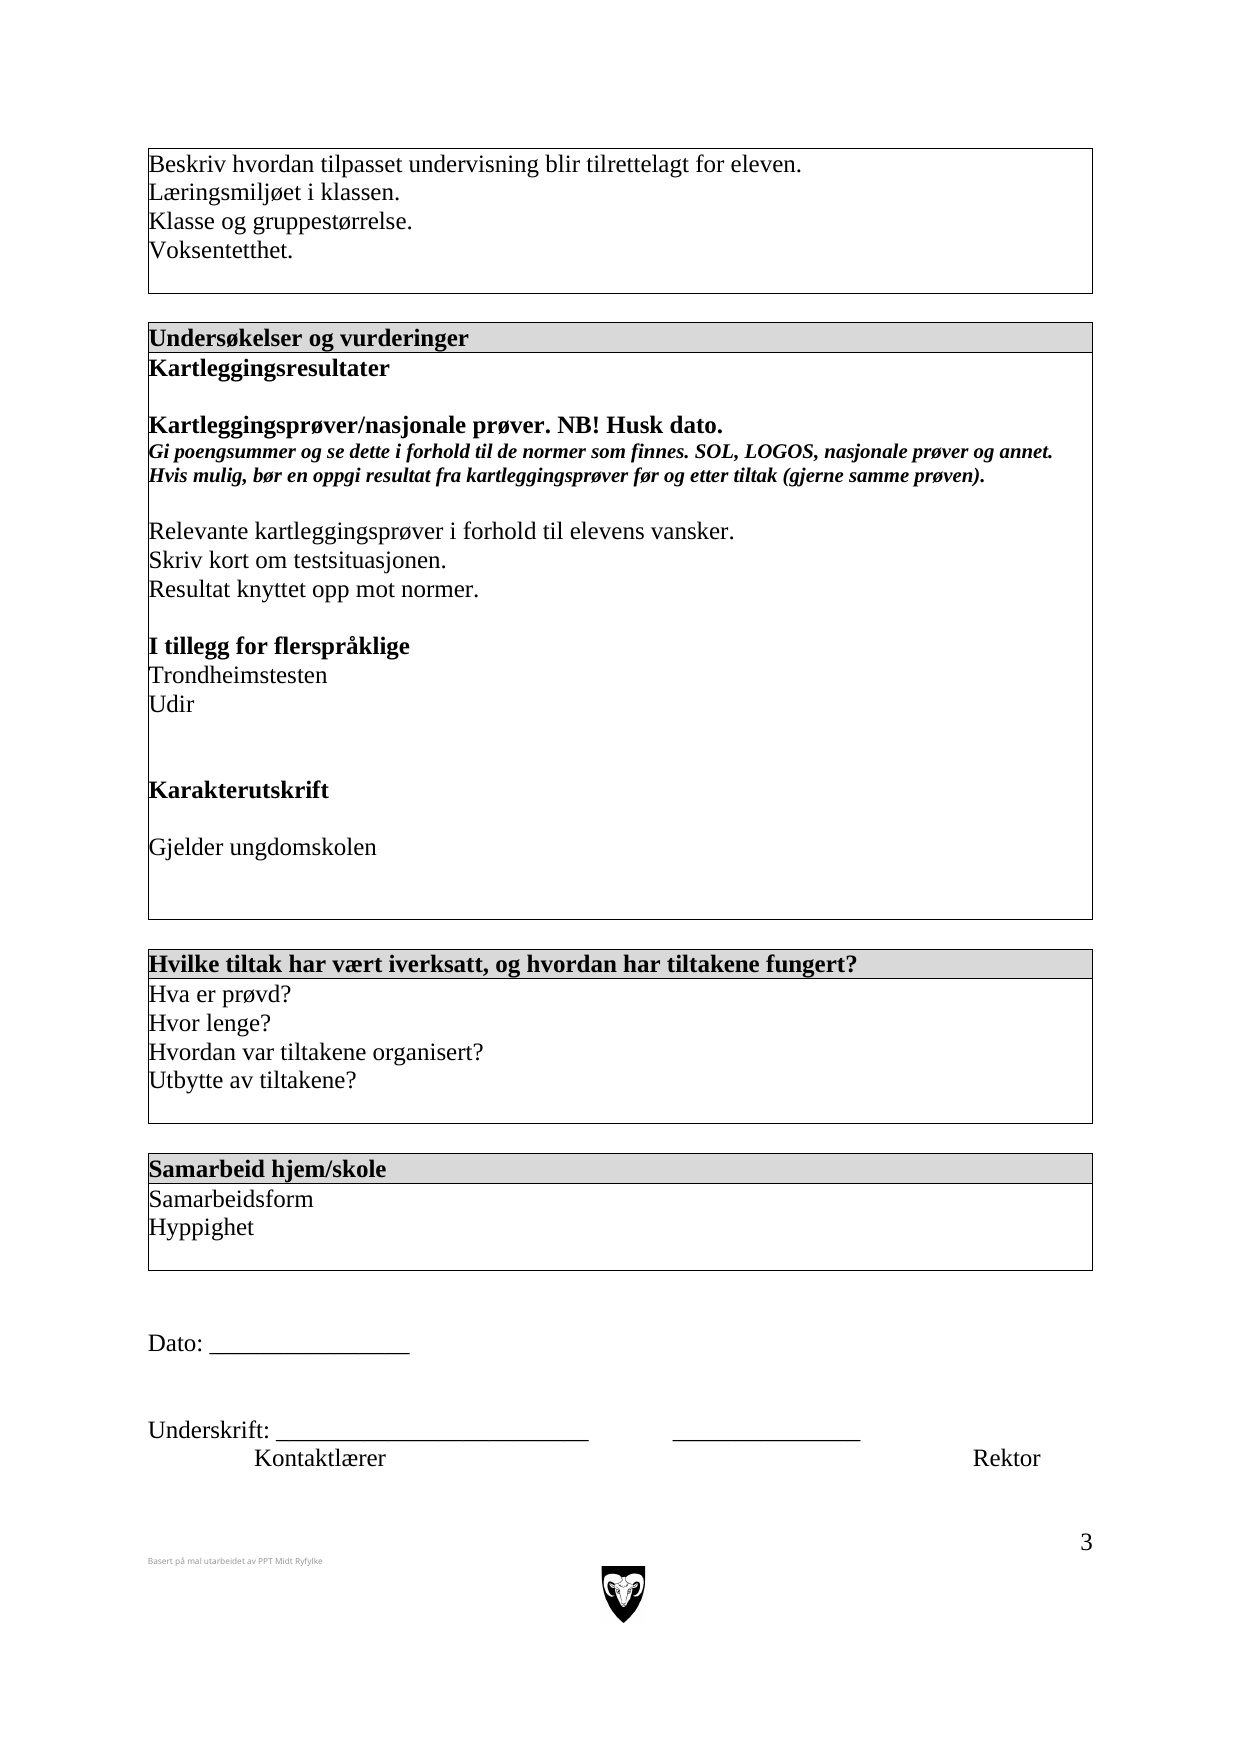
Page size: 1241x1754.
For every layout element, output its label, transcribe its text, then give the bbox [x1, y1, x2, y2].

picture [601, 1566, 646, 1623]
table_header Hvilke tiltak har vært iverksatt, og hvordan har tiltakene fungert? [149, 950, 1092, 978]
text Underskrift: _________________________ _______________ [148, 1415, 1092, 1443]
text Dato: ________________ [148, 1328, 1092, 1357]
table_header Undersøkelser og vurderinger [149, 323, 1092, 352]
table_cell Samarbeidsform Hyppighet [149, 1184, 1092, 1270]
text Kontaktlærer Rektor [148, 1443, 1092, 1472]
table_cell Kartleggingsresultater Kartleggingsprøver/nasjonale prøver. NB! Husk dato. Gi poengsummer og se dette i forhold til de normer som finnes. SOL, LOGOS, nasjonale prøver og annet. Hvis mulig, bør en oppgi resultat fra kartleggingsprøver før og etter tiltak (gjerne samme prøven). Relevante kartleggingsprøver i forhold til elevens vansker. Skriv kort om testsituasjonen. Resultat knyttet opp mot normer. I tillegg for flerspråklige Trondheimstesten Udir Karakterutskrift Gjelder ungdomskolen [149, 353, 1092, 919]
table_header Samarbeid hjem/skole [149, 1154, 1092, 1183]
table_cell Hva er prøvd? Hvor lenge? Hvordan var tiltakene organisert? Utbytte av tiltakene? [149, 979, 1092, 1123]
